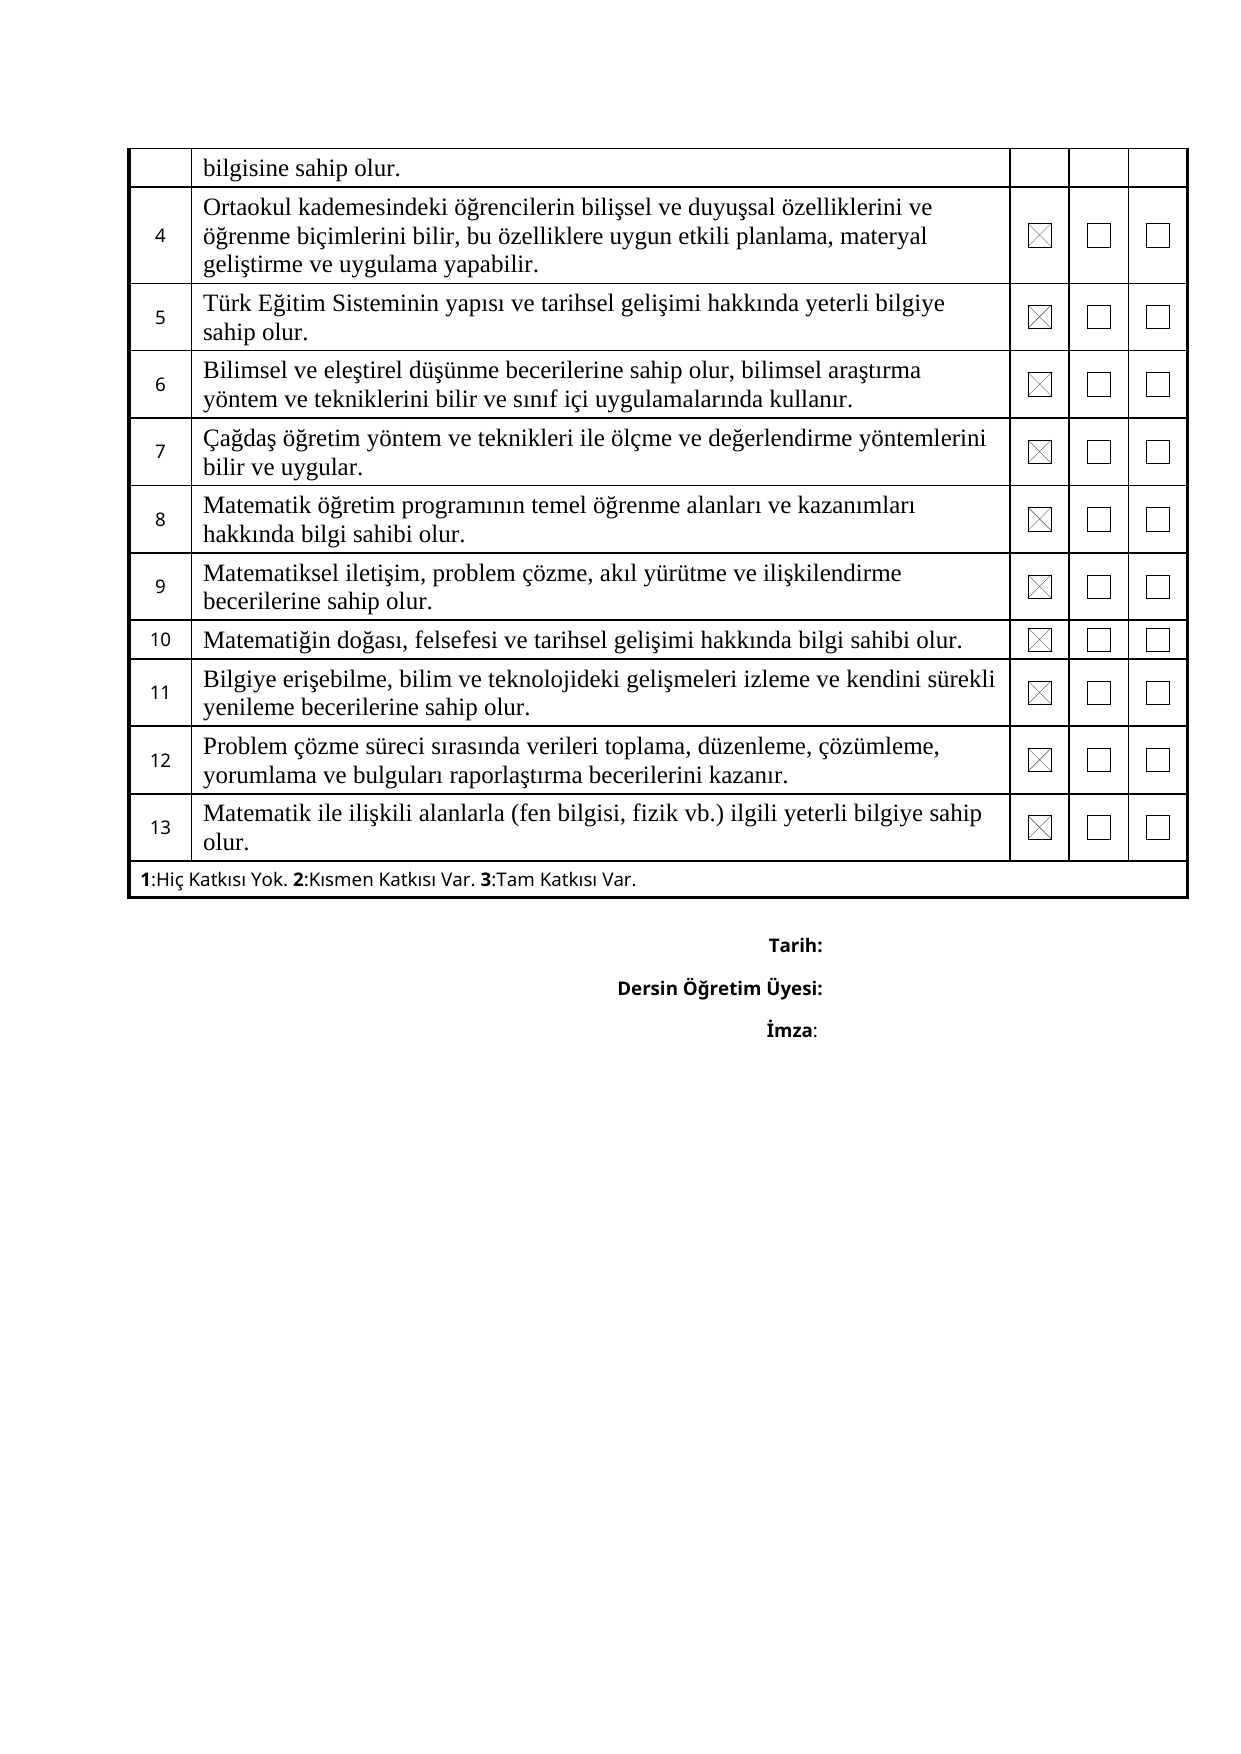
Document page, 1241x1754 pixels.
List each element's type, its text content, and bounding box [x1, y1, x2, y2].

table_cell [1129, 419, 1186, 484]
table_cell [1011, 554, 1068, 619]
table_cell [1070, 149, 1128, 186]
table_cell [1129, 284, 1186, 350]
table_cell [1129, 486, 1186, 552]
table_cell [1011, 727, 1068, 793]
text İmza: [148, 1017, 1093, 1043]
table_cell [1011, 188, 1068, 282]
table_cell [1011, 419, 1068, 484]
table_cell Çağdaş öğretim yöntem ve teknikleri ile ölçme ve değerlendirme yöntemlerini bilir ve uygular. [192, 419, 1009, 484]
table_cell 4 [131, 188, 191, 282]
table_cell Bilimsel ve eleştirel düşünme becerilerine sahip olur, bilimsel araştırma yöntem ve tekniklerini bilir ve sınıf içi uygulamalarında kullanır. [192, 351, 1009, 417]
table_cell 8 [131, 486, 191, 552]
table_cell 12 [131, 727, 191, 793]
table_cell [1011, 149, 1068, 186]
table_cell [1129, 351, 1186, 417]
table_cell [1129, 727, 1186, 793]
table_cell [1129, 149, 1186, 186]
table_cell [1070, 351, 1128, 417]
table_cell [1070, 284, 1128, 350]
table_cell [1129, 795, 1186, 860]
table_cell [1011, 351, 1068, 417]
table_cell [1070, 660, 1128, 725]
table_cell [1129, 188, 1186, 282]
table_cell 7 [131, 419, 191, 484]
table_cell 13 [131, 795, 191, 860]
table_cell 9 [131, 554, 191, 619]
table_cell [1129, 554, 1186, 619]
table_cell 10 [131, 621, 191, 658]
table_cell Ortaokul kademesindeki öğrencilerin bilişsel ve duyuşsal özelliklerini ve öğrenme biçimlerini bilir, bu özelliklere uygun etkili planlama, materyal geliştirme ve uygulama yapabilir. [192, 188, 1009, 282]
table_cell Problem çözme süreci sırasında verileri toplama, düzenleme, çözümleme, yorumlama ve bulguları raporlaştırma becerilerini kazanır. [192, 727, 1009, 793]
text Dersin Öğretim Üyesi: [148, 975, 1093, 1001]
table_cell [1129, 621, 1186, 658]
table_cell [1129, 660, 1186, 725]
table_cell Bilgiye erişebilme, bilim ve teknolojideki gelişmeleri izleme ve kendini sürekli yenileme becerilerine sahip olur. [192, 660, 1009, 725]
table_cell [1011, 486, 1068, 552]
table_cell Matematik öğretim programının temel öğrenme alanları ve kazanımları hakkında bilgi sahibi olur. [192, 486, 1009, 552]
table_cell Matematiğin doğası, felsefesi ve tarihsel gelişimi hakkında bilgi sahibi olur. [192, 621, 1009, 658]
table_cell 1:Hiç Katkısı Yok. 2:Kısmen Katkısı Var. 3:Tam Katkısı Var. [131, 862, 1186, 896]
table_cell [1070, 554, 1128, 619]
table_cell Matematik ile ilişkili alanlarla (fen bilgisi, fizik vb.) ilgili yeterli bilgiye sahip olur. [192, 795, 1009, 860]
table_cell [1070, 795, 1128, 860]
table_cell 5 [131, 284, 191, 350]
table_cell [192, 149, 1009, 186]
table_cell [1011, 795, 1068, 860]
table_cell 6 [131, 351, 191, 417]
table_cell [1011, 621, 1068, 658]
table_cell 11 [131, 660, 191, 725]
table_cell [1070, 727, 1128, 793]
table_cell [1070, 621, 1128, 658]
table_cell [1011, 660, 1068, 725]
table_cell [1070, 486, 1128, 552]
table_cell [1011, 284, 1068, 350]
table_cell 3 [131, 149, 191, 186]
table_cell Türk Eğitim Sisteminin yapısı ve tarihsel gelişimi hakkında yeterli bilgiye sahip olur. [192, 284, 1009, 350]
text Tarih: [148, 933, 1093, 958]
table_cell Matematiksel iletişim, problem çözme, akıl yürütme ve ilişkilendirme becerilerine sahip olur. [192, 554, 1009, 619]
table_cell [1070, 419, 1128, 484]
table_cell [1070, 188, 1128, 282]
